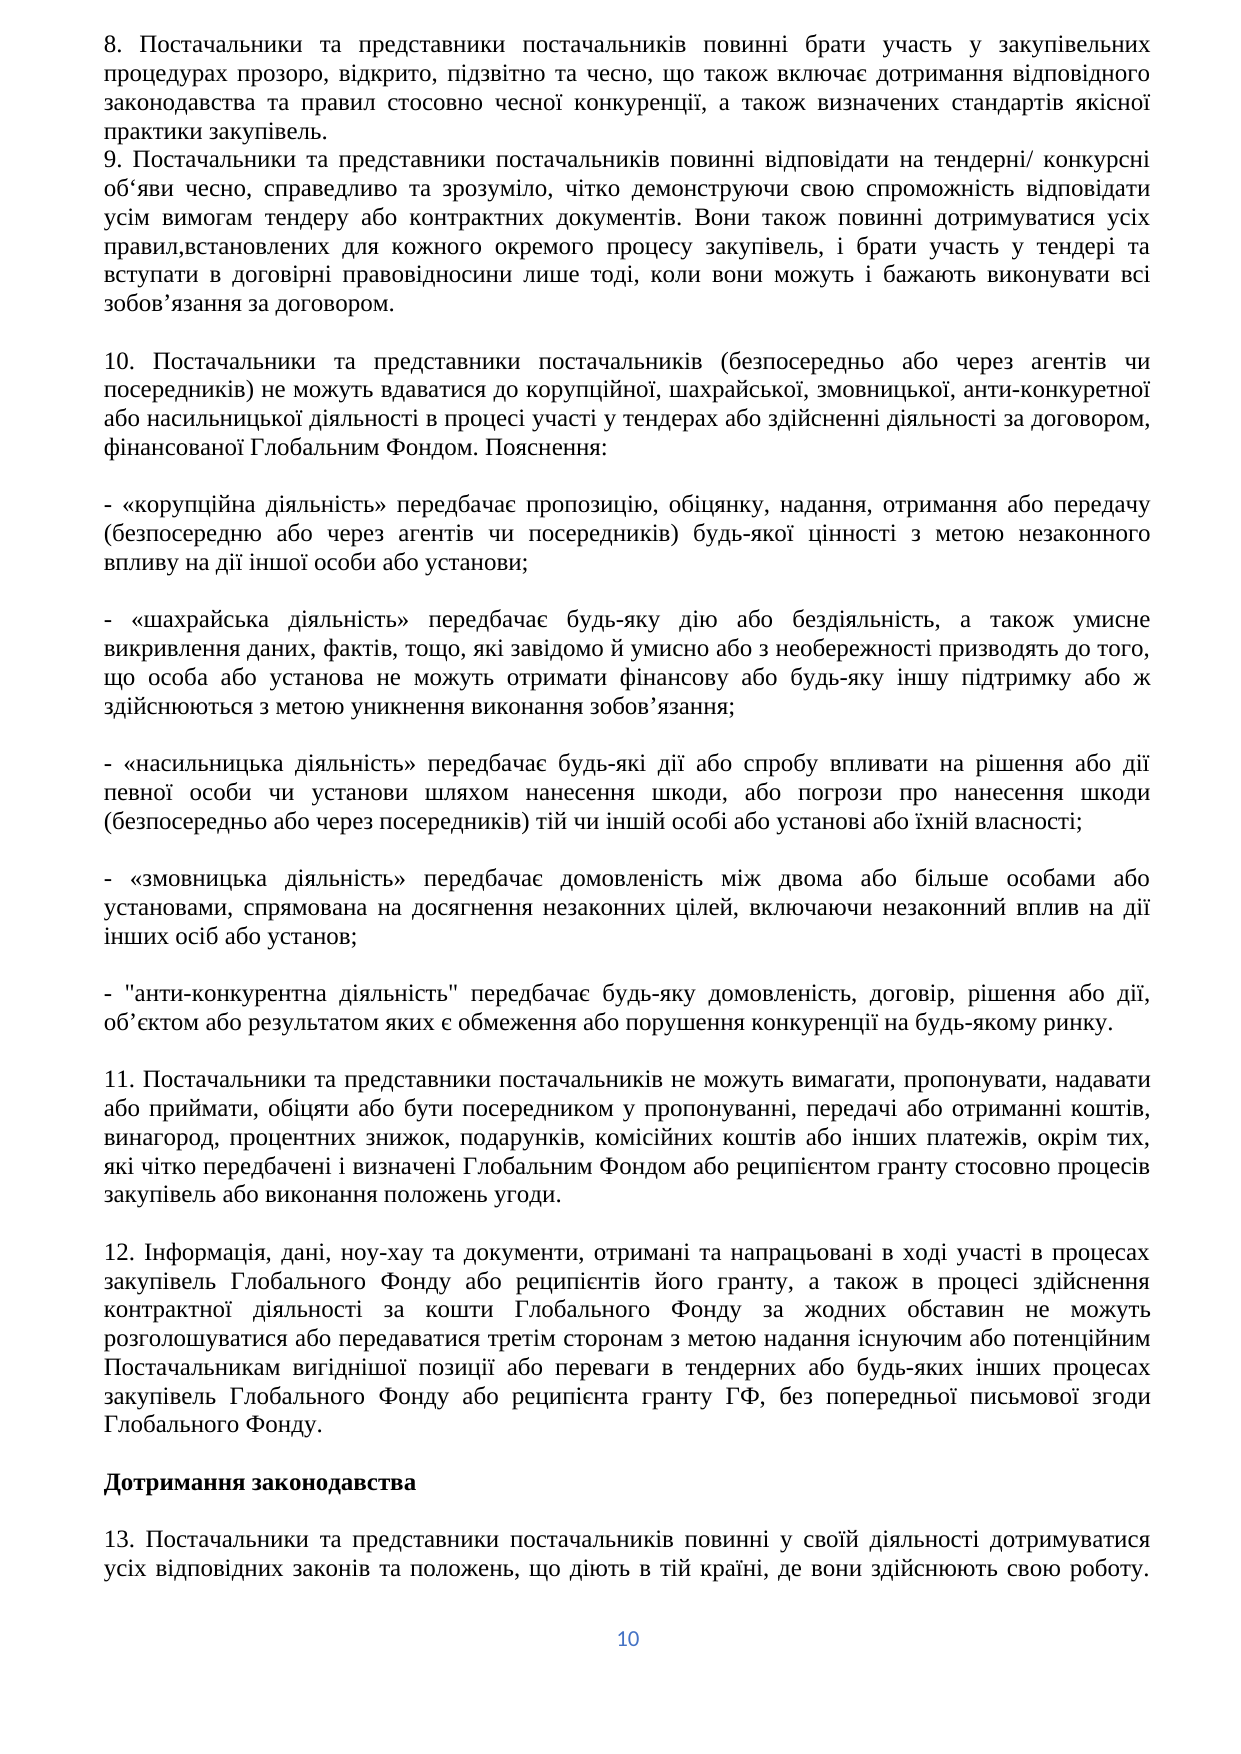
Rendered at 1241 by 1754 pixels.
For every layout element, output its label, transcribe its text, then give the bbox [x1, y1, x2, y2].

text - «шахрайська діяльність» передбачає будь-яку дію або бездіяльність, а також умисне викривлення даних, фактів, тощо, які завідомо й умисно або з необережності призводять до того, що особа або установа не можуть отримати фінансову або будь-яку іншу підтримку або ж здійснюються з метою уникнення виконання зобов’язання; [103, 604, 1152, 719]
text - «змовницька діяльність» передбачає домовленість між двома або більше особами або установами, спрямована на досягнення незаконних цілей, включаючи незаконний вплив на дії інших осіб або установ; [103, 863, 1152, 949]
text - «корупційна діяльність» передбачає пропозицію, обіцянку, надання, отримання або передачу (безпосередню або через агентів чи посередників) будь-якої цінності з метою незаконного впливу на дії іншої особи або установи; [103, 489, 1152, 576]
text Дотримання законодавства [103, 1467, 1152, 1496]
text 12. Інформація, дані, ноу-хау та документи, отримані та напрацьовані в ході участі в процесах закупівель Глобального Фонду або реципієнтів його гранту, а також в процесі здійснення контрактної діяльності за кошти Глобального Фонду за жодних обставин не можуть розголошуватися або передаватися третім сторонам з метою надання існуючим або потенційним Постачальникам вигіднішої позиції або переваги в тендерних або будь-яких інших процесах закупівель Глобального Фонду або реципієнта гранту ГФ, без попередньої письмової згоди Глобального Фонду. [103, 1237, 1152, 1438]
text - "анти-конкурентна діяльність" передбачає будь-яку домовленість, договір, рішення або дії, об’єктом або результатом яких є обмеження або порушення конкуренції на будь-якому ринку. [103, 978, 1152, 1036]
text 11. Постачальники та представники постачальників не можуть вимагати, пропонувати, надавати або приймати, обіцяти або бути посередником у пропонуванні, передачі або отриманні коштів, винагород, процентних знижок, подарунків, комісійних коштів або інших платежів, окрім тих, які чітко передбачені і визначені Глобальним Фондом або реципієнтом гранту стосовно процесів закупівель або виконання положень угоди. [103, 1064, 1152, 1208]
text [103, 1524, 1152, 1582]
text 9. Постачальники та представники постачальників повинні відповідати на тендерні/ конкурсні об‘яви чесно, справедливо та зрозуміло, чітко демонструючи свою спроможність відповідати усім вимогам тендеру або контрактних документів. Вони також повинні дотримуватися усіх правил,встановлених для кожного окремого процесу закупівель, і брати участь у тендері та вступати в договірні правовідносини лише тоді, коли вони можуть і бажають виконувати всі зобов’язання за договором. [103, 144, 1152, 317]
text 8. Постачальники та представники постачальників повинні брати участь у закупівельних процедурах прозоро, відкрито, підзвітно та чесно, що також включає дотримання відповідного законодавства та правил стосовно чесної конкуренції, а також визначених стандартів якісної практики закупівель. [103, 29, 1152, 144]
text 10. Постачальники та представники постачальників (безпосередньо або через агентів чи посередників) не можуть вдаватися до корупційної, шахрайської, змовницької, анти-конкуретної або насильницької діяльності в процесі участі у тендерах або здійсненні діяльності за договором, фінансованої Глобальним Фондом. Пояснення: [103, 346, 1152, 461]
text - «насильницька діяльність» передбачає будь-які дії або спробу впливати на рішення або дії певної особи чи установи шляхом нанесення шкоди, або погрози про нанесення шкоди (безпосередньо або через посередників) тій чи іншій особі або установі або їхній власності; [103, 748, 1152, 834]
